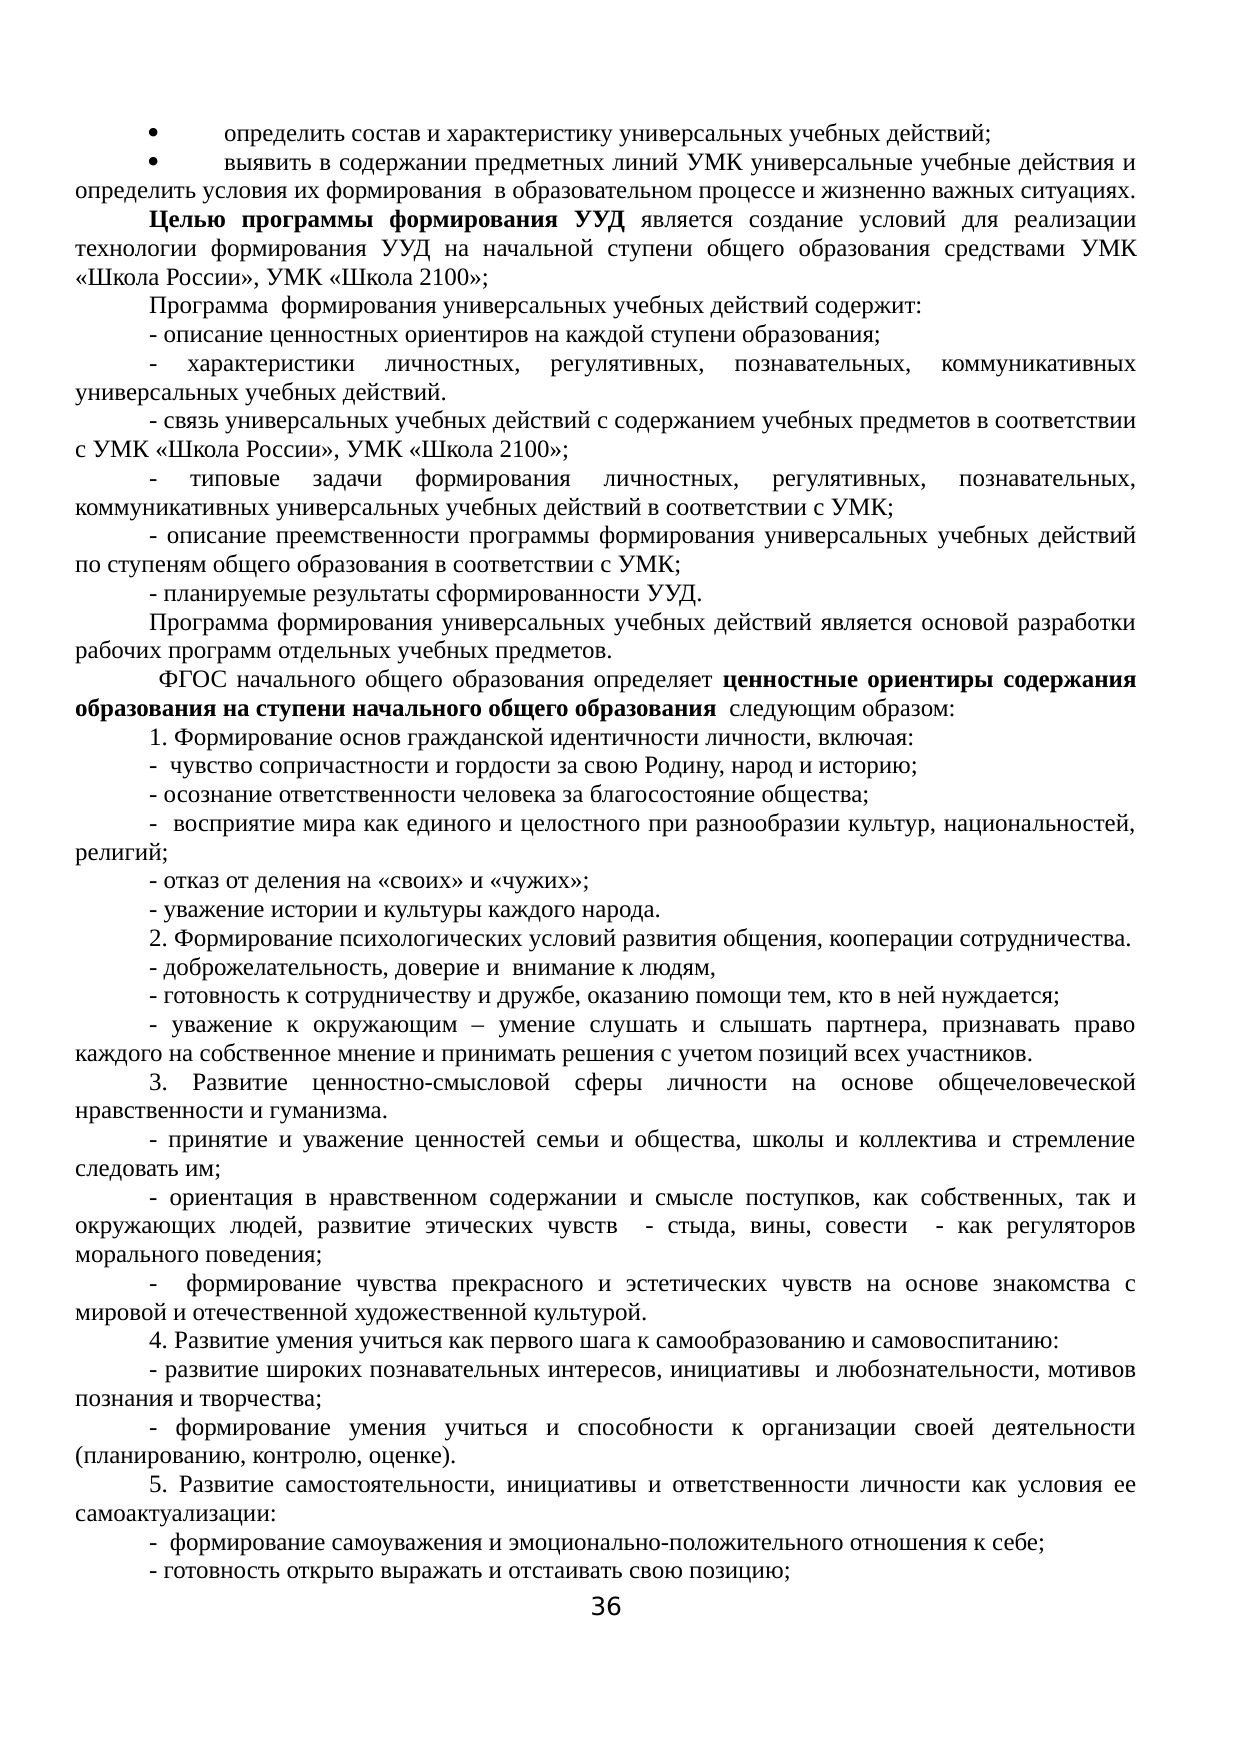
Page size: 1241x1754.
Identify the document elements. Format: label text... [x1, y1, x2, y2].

text 5. Развитие самостоятельности, инициативы и ответственности личности как условия ее самоактуализации: [75, 1469, 1137, 1527]
text - типовые задачи формирования личностных, регулятивных, познавательных, коммуникативных универсальных учебных действий в соответствии с УМК; [75, 463, 1137, 521]
text - осознание ответственности человека за благосостояние общества; [75, 779, 1137, 808]
text 4. Развитие умения учиться как первого шага к самообразованию и самовоспитанию: [75, 1326, 1137, 1354]
text - чувство сопричастности и гордости за свою Родину, народ и историю; [75, 751, 1137, 779]
text - формирование самоуважения и эмоционально-положительного отношения к себе; [75, 1527, 1137, 1556]
list выявить в содержании предметных линий УМК универсальные учебные действия и определить условия их формирования в образовательном процессе и жизненно важных ситуациях. [75, 147, 1137, 204]
text - формирование чувства прекрасного и эстетических чувств на основе знакомства с мировой и отечественной художественной культурой. [75, 1268, 1137, 1326]
text - отказ от деления на «своих» и «чужих»; [75, 866, 1137, 894]
text - готовность открыто выражать и отстаивать свою позицию; [75, 1556, 1137, 1584]
text - ориентация в нравственном содержании и смысле поступков, как собственных, так и окружающих людей, развитие этических чувств - стыда, вины, совести - как регуляторов морального поведения; [75, 1182, 1137, 1268]
text Программа формирования универсальных учебных действий содержит: [75, 291, 1137, 319]
text - готовность к сотрудничеству и дружбе, оказанию помощи тем, кто в ней нуждается; [75, 981, 1137, 1009]
list определить состав и характеристику универсальных учебных действий; [75, 118, 1137, 147]
text 2. Формирование психологических условий развития общения, кооперации сотрудничества. [75, 923, 1137, 952]
text - характеристики личностных, регулятивных, познавательных, коммуникативных универсальных учебных действий. [75, 348, 1137, 406]
text - восприятие мира как единого и целостного при разнообразии культур, национальностей, религий; [75, 808, 1137, 866]
text 1. Формирование основ гражданской идентичности личности, включая: [75, 722, 1137, 751]
text - доброжелательность, доверие и внимание к людям, [75, 952, 1137, 981]
text - развитие широких познавательных интересов, инициативы и любознательности, мотивов познания и творчества; [75, 1354, 1137, 1412]
text - формирование умения учиться и способности к организации своей деятельности (планированию, контролю, оценке). [75, 1412, 1137, 1469]
text - принятие и уважение ценностей семьи и общества, школы и коллектива и стремление следовать им; [75, 1124, 1137, 1182]
text - описание преемственности программы формирования универсальных учебных действий по ступеням общего образования в соответствии с УМК; [75, 521, 1137, 578]
text - описание ценностных ориентиров на каждой ступени образования; [75, 319, 1137, 348]
text ФГОС начального общего образования определяет ценностные ориентиры содержания образования на ступени начального общего образования следующим образом: [75, 664, 1137, 722]
text - уважение истории и культуры каждого народа. [75, 894, 1137, 923]
text - планируемые результаты сформированности УУД. [75, 578, 1137, 607]
text Программа формирования универсальных учебных действий является основой разработки рабочих программ отдельных учебных предметов. [75, 607, 1137, 664]
text - связь универсальных учебных действий с содержанием учебных предметов в соответствии с УМК «Школа России», УМК «Школа 2100»; [75, 406, 1137, 463]
text Целью программы формирования УУД является создание условий для реализации технологии формирования УУД на начальной ступени общего образования средствами УМК «Школа России», УМК «Школа 2100»; [75, 204, 1137, 291]
text 3. Развитие ценностно-смысловой сферы личности на основе общечеловеческой нравственности и гуманизма. [75, 1067, 1137, 1124]
text - уважение к окружающим – умение слушать и слышать партнера, признавать право каждого на собственное мнение и принимать решения с учетом позиций всех участников. [75, 1009, 1137, 1067]
